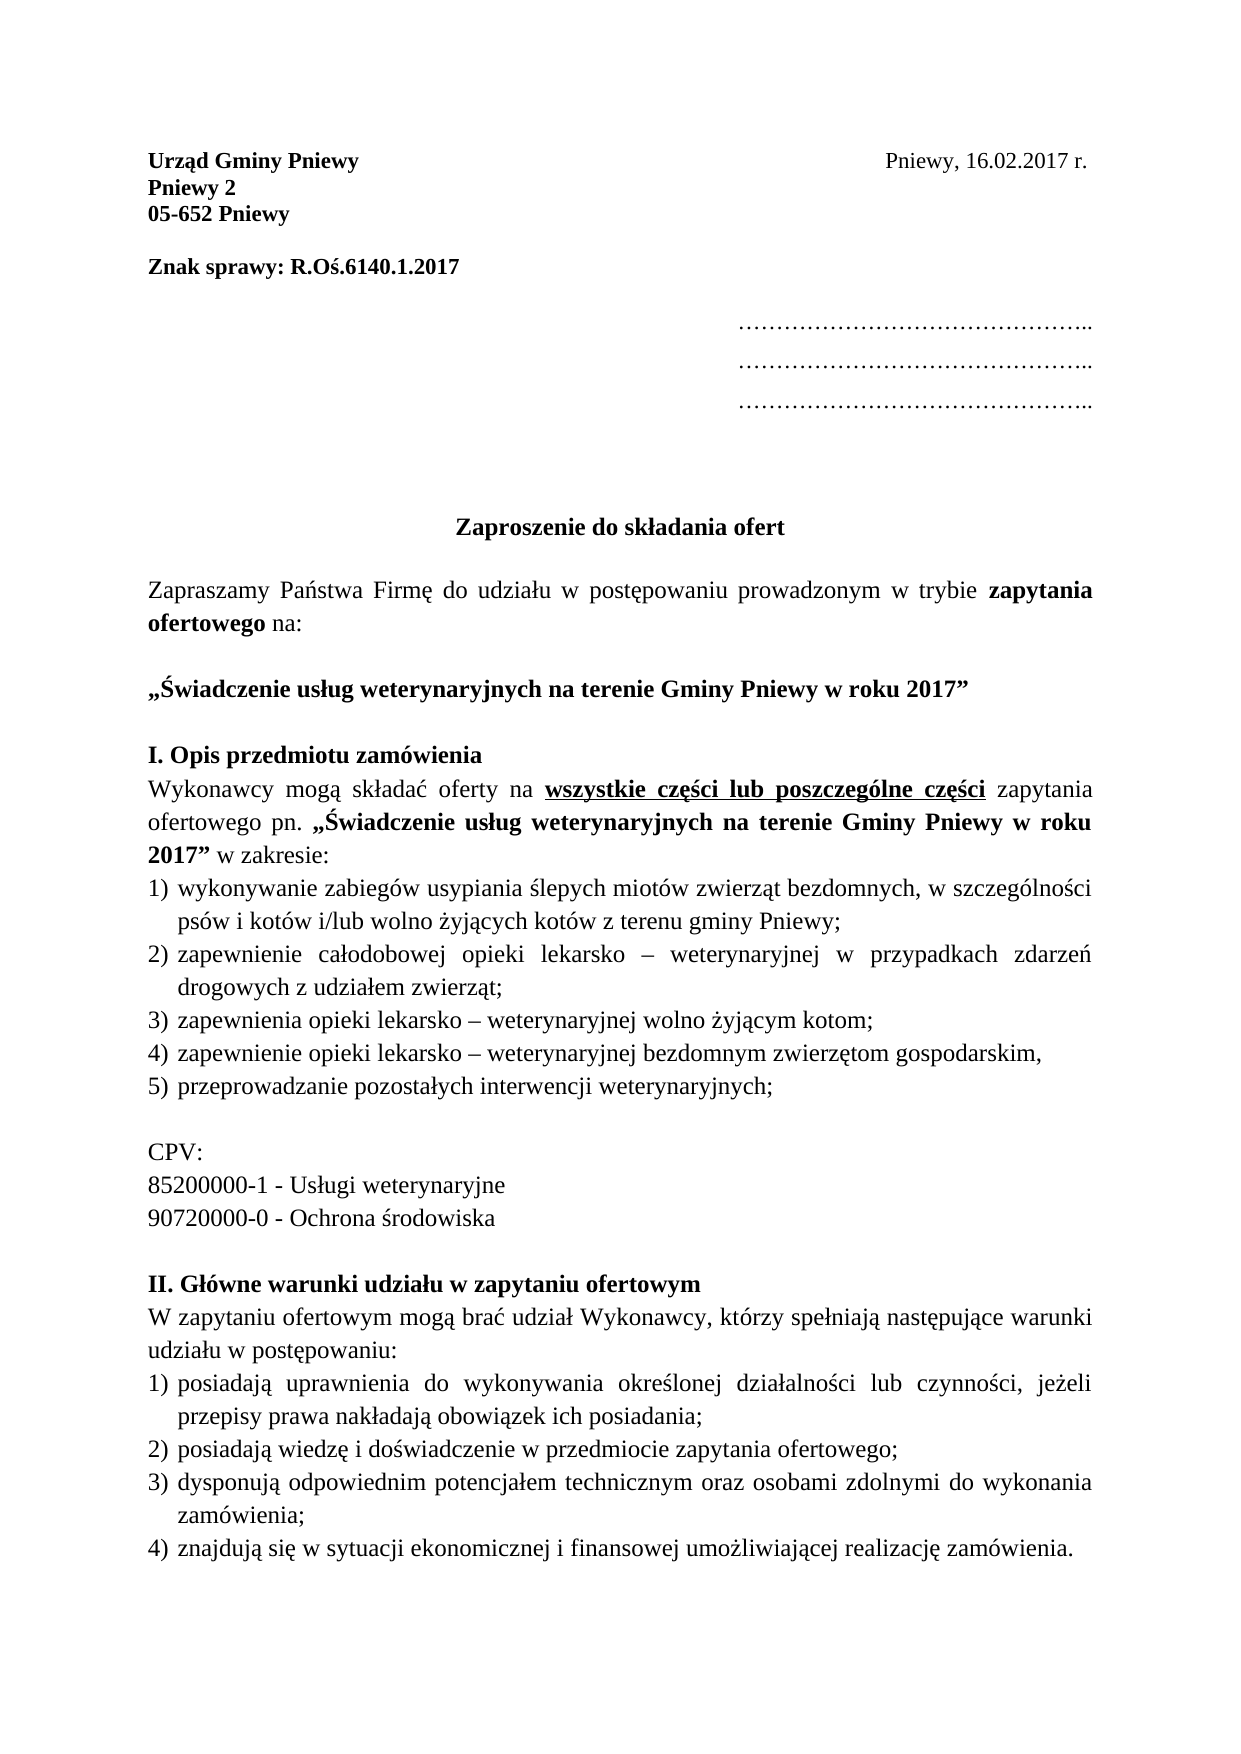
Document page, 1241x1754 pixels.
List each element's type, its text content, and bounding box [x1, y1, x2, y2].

text W zapytaniu ofertowym mogą brać udział Wykonawcy, którzy spełniają następujące warunki udziału w postępowaniu: [148, 1302, 1093, 1364]
text „Świadczenie usług weterynaryjnych na terenie Gminy Pniewy w roku 2017” [148, 674, 1093, 703]
list wykonywanie zabiegów usypiania ślepych miotów zwierząt bezdomnych, w szczególności psów i kotów i/lub wolno żyjących kotów z terenu gminy Pniewy; [148, 873, 1093, 934]
text CPV: [148, 1137, 1093, 1166]
list zapewnienie opieki lekarsko – weterynaryjnej bezdomnym zwierzętom gospodarskim, [148, 1038, 1093, 1067]
list znajdują się w sytuacji ekonomicznej i finansowej umożliwiającej realizację zamówienia. [148, 1533, 1093, 1562]
list zapewnienia opieki lekarsko – weterynaryjnej wolno żyjącym kotom; [148, 1005, 1093, 1033]
list posiadają uprawnienia do wykonywania określonej działalności lub czynności, jeżeli przepisy prawa nakładają obowiązek ich posiadania; [148, 1368, 1093, 1430]
text ……………………………………….. [148, 348, 1093, 374]
text ……………………………………….. [148, 308, 1093, 334]
text 85200000-1 - Usługi weterynaryjne [148, 1170, 1093, 1199]
text I. Opis przedmiotu zamówienia [148, 741, 1093, 769]
text Urząd Gminy Pniewy Pniewy, 16.02.2017 r. [148, 148, 1093, 174]
text Pniewy 2 [148, 174, 1093, 200]
list przeprowadzanie pozostałych interwencji weterynaryjnych; [148, 1071, 1093, 1099]
text Wykonawcy mogą składać oferty na wszystkie części lub poszczególne części zapytania ofertowego pn. „Świadczenie usług weterynaryjnych na terenie Gminy Pniewy w roku 2017” w zakresie: [148, 774, 1093, 868]
text Znak sprawy: R.Oś.6140.1.2017 [148, 253, 1093, 279]
text 90720000-0 - Ochrona środowiska [148, 1203, 1093, 1232]
text II. Główne warunki udziału w zapytaniu ofertowym [148, 1269, 1093, 1298]
list zapewnienie całodobowej opieki lekarsko – weterynaryjnej w przypadkach zdarzeń drogowych z udziałem zwierząt; [148, 939, 1093, 1001]
list dysponują odpowiednim potencjałem technicznym oraz osobami zdolnymi do wykonania zamówienia; [148, 1467, 1093, 1529]
list posiadają wiedzę i doświadczenie w przedmiocie zapytania ofertowego; [148, 1434, 1093, 1463]
text ……………………………………….. [148, 387, 1093, 413]
text Zaproszenie do składania ofert [148, 512, 1093, 541]
text 05-652 Pniewy [148, 200, 1093, 227]
text Zapraszamy Państwa Firmę do udziału w postępowaniu prowadzonym w trybie zapytania ofertowego na: [148, 576, 1093, 637]
